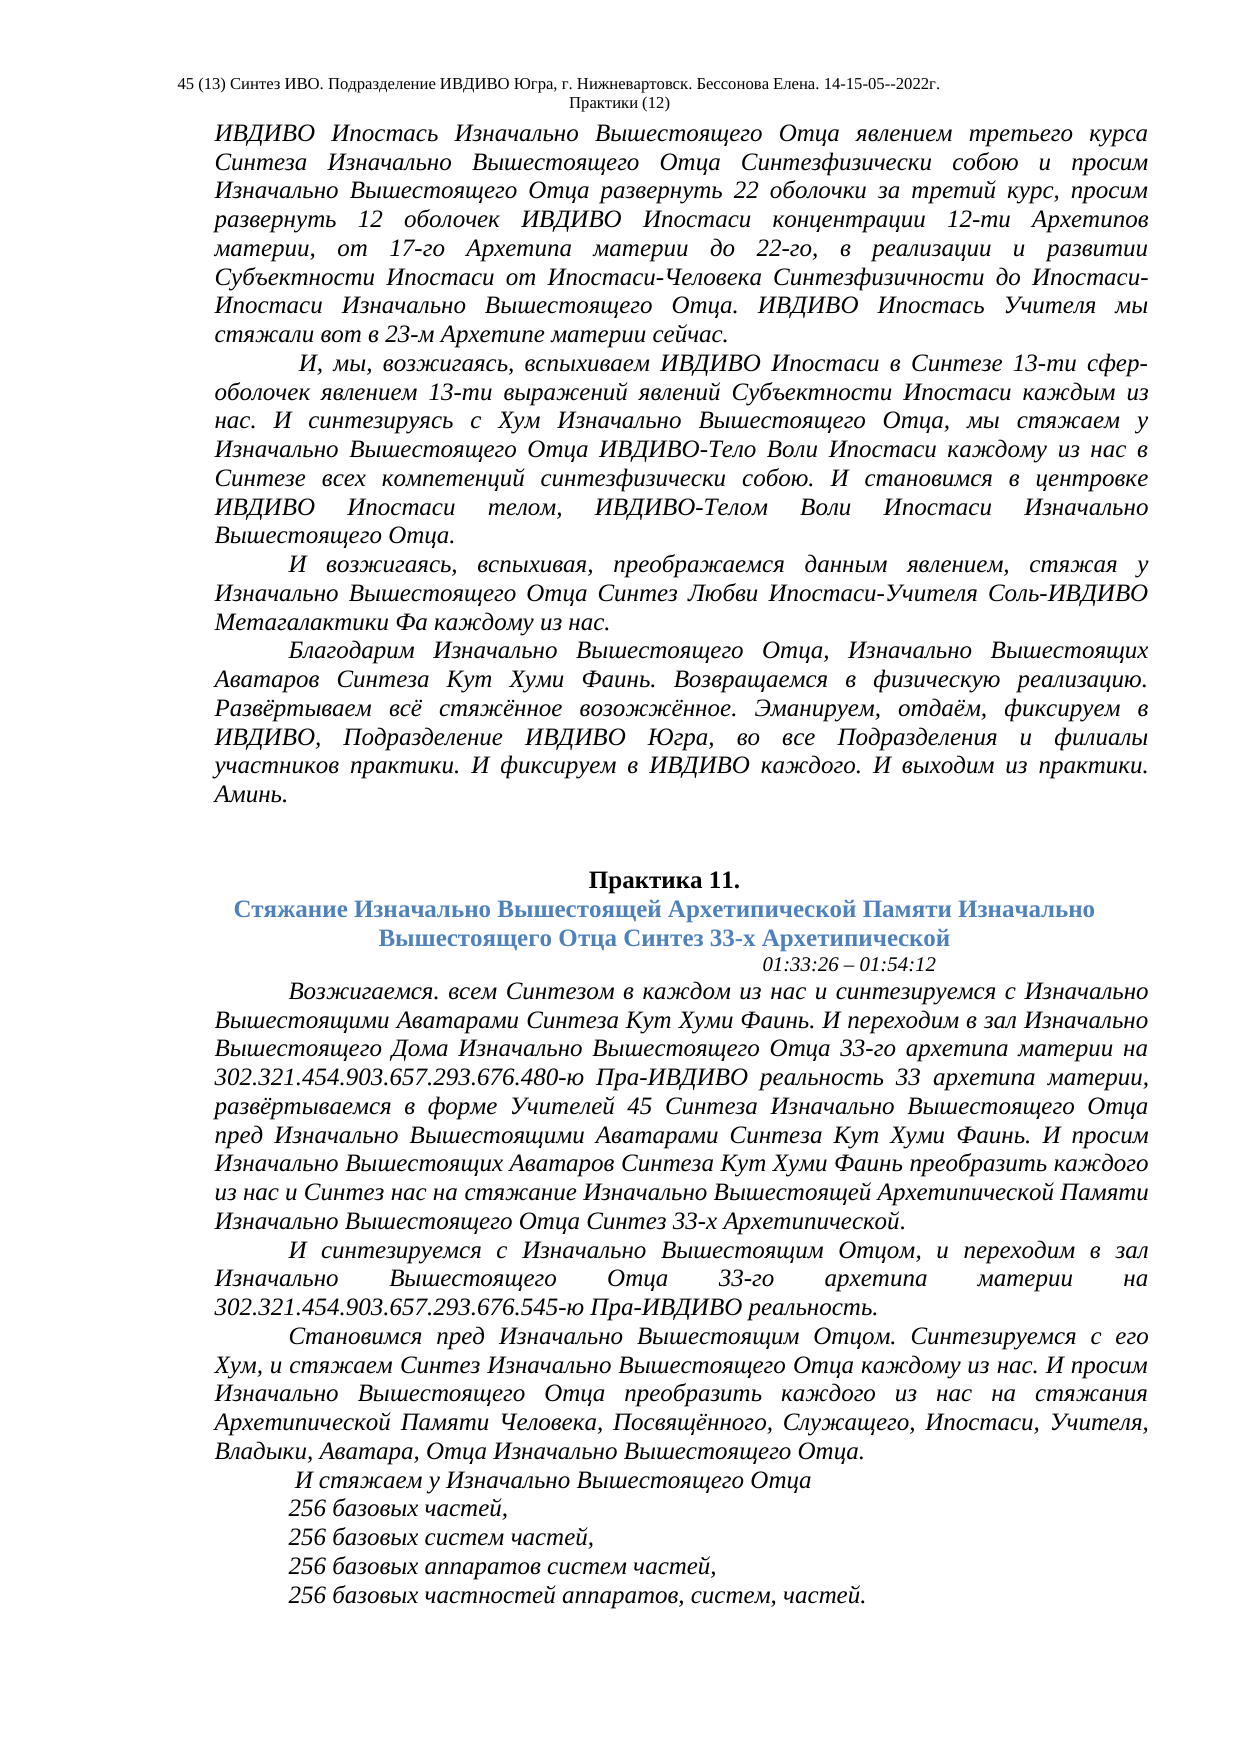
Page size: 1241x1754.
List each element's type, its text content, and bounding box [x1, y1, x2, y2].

text Возжигаемся. всем Синтезом в каждом из нас и синтезируемся с Изначально Вышестоящими Аватарами Синтеза Кут Хуми Фаинь. И переходим в зал Изначально Вышестоящего Дома Изначально Вышестоящего Отца 33-го архетипа материи на 302.321.454.903.657.293.676.480-ю Пра-ИВДИВО реальность 33 архетипа материи, развёртываемся в форме Учителей 45 Синтеза Изначально Вышестоящего Отца пред Изначально Вышестоящими Аватарами Синтеза Кут Хуми Фаинь. И просим Изначально Вышестоящих Аватаров Синтеза Кут Хуми Фаинь преобразить каждого из нас и Синтез нас на стяжание Изначально Вышестоящей Архетипической Памяти Изначально Вышестоящего Отца Синтез 33-х Архетипической. [214, 976, 1152, 1235]
text И стяжаем у Изначально Вышестоящего Отца [214, 1465, 1152, 1493]
text И возжигаясь, вспыхивая, преображаемся данным явлением, стяжая у Изначально Вышестоящего Отца Синтез Любви Ипостаси-Учителя Соль-ИВДИВО Метагалактики Фа каждому из нас. [214, 549, 1152, 636]
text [214, 118, 1152, 348]
text И, мы, возжигаясь, вспыхиваем ИВДИВО Ипостаси в Синтезе 13-ти сфер-оболочек явлением 13-ти выражений явлений Субъектности Ипостаси каждым из нас. И синтезируясь с Хум Изначально Вышестоящего Отца, мы стяжаем у Изначально Вышестоящего Отца ИВДИВО-Тело Воли Ипостаси каждому из нас в Синтезе всех компетенций синтезфизически собою. И становимся в центровке ИВДИВО Ипостаси телом, ИВДИВО-Телом Воли Ипостаси Изначально Вышестоящего Отца. [214, 348, 1152, 549]
text 256 базовых частностей аппаратов, систем, частей. [214, 1580, 1152, 1608]
text Благодарим Изначально Вышестоящего Отца, Изначально Вышестоящих Аватаров Синтеза Кут Хуми Фаинь. Возвращаемся в физическую реализацию. Развёртываем всё стяжённое возожжённое. Эманируем, отдаём, фиксируем в ИВДИВО, Подразделение ИВДИВО Югра, во все Подразделения и филиалы участников практики. И фиксируем в ИВДИВО каждого. И выходим из практики. Аминь. [214, 636, 1152, 808]
text И синтезируемся с Изначально Вышестоящим Отцом, и переходим в зал Изначально Вышестоящего Отца 33-го архетипа материи на 302.321.454.903.657.293.676.545-ю Пра-ИВДИВО реальность. [214, 1235, 1152, 1321]
text 01:33:26 – 01:54:12 [214, 952, 1152, 976]
text Стяжание Изначально Вышестоящей Архетипической Памяти Изначально Вышестоящего Отца Синтез 33-х Архетипической [177, 894, 1152, 952]
text 256 базовых аппаратов систем частей, [214, 1551, 1152, 1580]
text Практика 11. [177, 866, 1152, 894]
text Становимся пред Изначально Вышестоящим Отцом. Синтезируемся с его Хум, и стяжаем Синтез Изначально Вышестоящего Отца каждому из нас. И просим Изначально Вышестоящего Отца преобразить каждого из нас на стяжания Архетипической Памяти Человека, Посвящённого, Служащего, Ипостаси, Учителя, Владыки, Аватара, Отца Изначально Вышестоящего Отца. [214, 1321, 1152, 1465]
text 256 базовых частей, [214, 1493, 1152, 1522]
text 256 базовых систем частей, [214, 1522, 1152, 1551]
